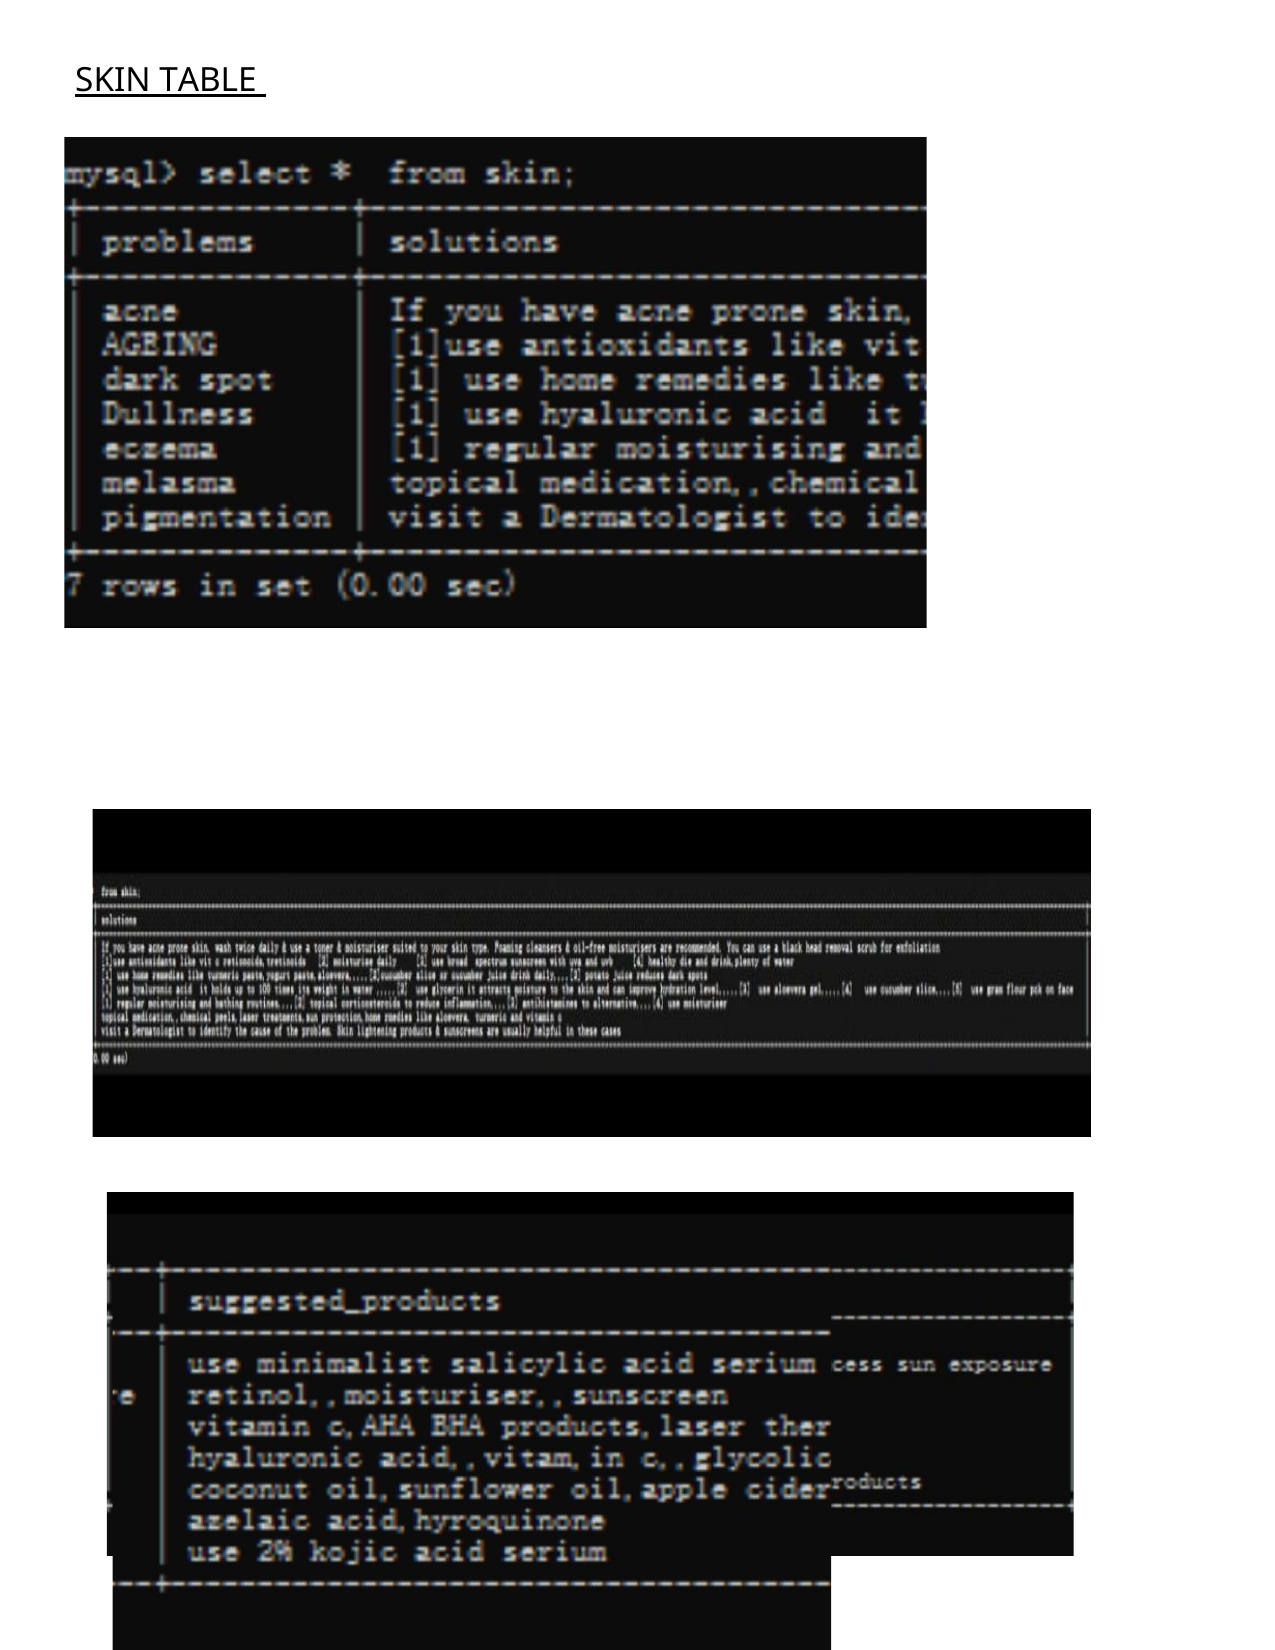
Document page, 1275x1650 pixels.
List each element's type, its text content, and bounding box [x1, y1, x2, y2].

text SKIN TABLE [75, 56, 1135, 102]
picture [64, 137, 927, 628]
picture [92, 809, 1091, 1137]
picture [106, 1192, 1074, 1650]
